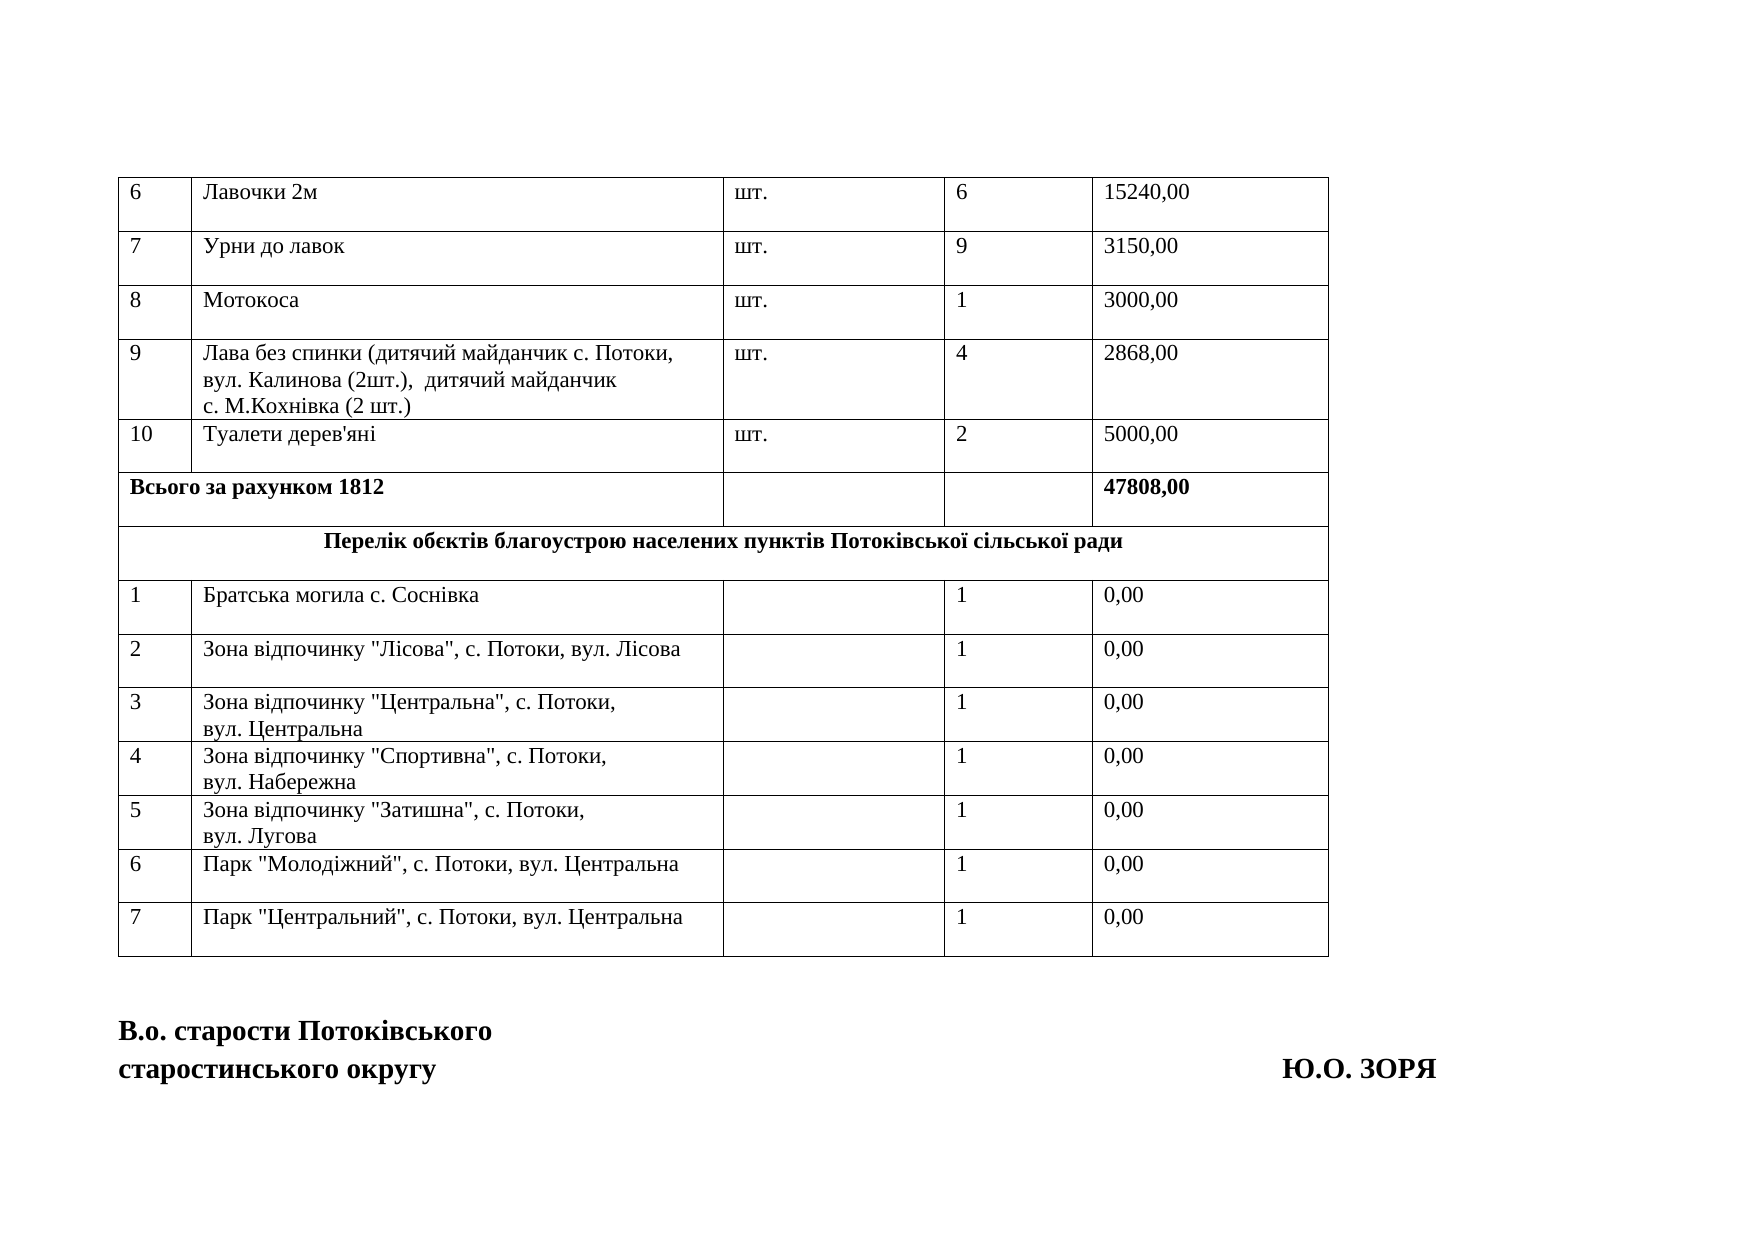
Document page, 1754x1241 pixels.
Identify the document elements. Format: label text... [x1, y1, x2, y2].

table_cell шт. [724, 340, 944, 418]
table_cell 2 [945, 420, 1092, 472]
table_cell 1 [945, 635, 1092, 687]
table_cell 7 [119, 232, 191, 285]
table_cell Мотокоса [192, 286, 723, 338]
table_cell 47808,00 [1093, 473, 1328, 526]
table_cell 8 [119, 286, 191, 338]
table_cell [945, 473, 1092, 526]
table_cell Лавочки 2м [192, 178, 723, 231]
table_cell шт. [724, 286, 944, 338]
table_cell [724, 796, 944, 848]
table_cell 0,00 [1093, 850, 1328, 902]
table_cell 15240,00 [1093, 178, 1328, 231]
table_cell 0,00 [1093, 635, 1328, 687]
table_cell Парк "Молодіжний", с. Потоки, вул. Центральна [192, 850, 723, 902]
table_cell [724, 742, 944, 795]
table_cell 9 [119, 340, 191, 418]
table_cell Всього за рахунком 1812 [119, 473, 723, 526]
table_cell 5000,00 [1093, 420, 1328, 472]
table_cell Зона відпочинку "Центральна", с. Потоки, вул. Центральна [192, 688, 723, 741]
table_cell Зона відпочинку "Спортивна", с. Потоки, вул. Набережна [192, 742, 723, 795]
table_cell 1 [945, 688, 1092, 741]
table_cell Братська могила с. Соснівка [192, 581, 723, 633]
table_cell 1 [945, 286, 1092, 338]
table_cell 0,00 [1093, 742, 1328, 795]
text старостинського округу Ю.О. ЗОРЯ [118, 1052, 1683, 1085]
table_cell 0,00 [1093, 581, 1328, 633]
text В.о. старости Потоківського [118, 1013, 1683, 1047]
table_cell Урни до лавок [192, 232, 723, 285]
table_cell шт. [724, 178, 944, 231]
table_cell 7 [119, 903, 191, 956]
table_cell 2868,00 [1093, 340, 1328, 418]
table_cell [724, 635, 944, 687]
table_cell 0,00 [1093, 903, 1328, 956]
table_cell Лава без спинки (дитячий майданчик с. Потоки, вул. Калинова (2шт.), дитячий майданчик с. М.Кохнівка (2 шт.) [192, 340, 723, 418]
table_cell 1 [945, 903, 1092, 956]
table_cell Туалети дерев'яні [192, 420, 723, 472]
table_cell шт. [724, 420, 944, 472]
table_cell [724, 473, 944, 526]
table_cell 9 [945, 232, 1092, 285]
table_cell 10 [119, 420, 191, 472]
table_cell [724, 581, 944, 633]
table_cell 2 [119, 635, 191, 687]
table_cell [724, 688, 944, 741]
table_cell 0,00 [1093, 688, 1328, 741]
table_cell 1 [945, 796, 1092, 848]
table_cell 4 [119, 742, 191, 795]
table_cell 6 [119, 178, 191, 231]
table_cell 1 [945, 581, 1092, 633]
table_cell [724, 850, 944, 902]
table_cell 4 [945, 340, 1092, 418]
table_cell 3 [119, 688, 191, 741]
table_cell [724, 903, 944, 956]
table_cell 6 [119, 850, 191, 902]
table_cell Парк "Центральний", с. Потоки, вул. Центральна [192, 903, 723, 956]
table_cell 6 [945, 178, 1092, 231]
table_cell Зона відпочинку "Затишна", с. Потоки, вул. Лугова [192, 796, 723, 848]
table_cell Перелік обєктів благоустрою населених пунктів Потоківської сільської ради [119, 527, 1328, 580]
table_cell 1 [945, 742, 1092, 795]
table_cell 3000,00 [1093, 286, 1328, 338]
table_cell 5 [119, 796, 191, 848]
table_cell 1 [119, 581, 191, 633]
table_cell Зона відпочинку "Лісова", с. Потоки, вул. Лісова [192, 635, 723, 687]
table_cell шт. [724, 232, 944, 285]
table_cell 1 [945, 850, 1092, 902]
table_cell 0,00 [1093, 796, 1328, 848]
table_cell 3150,00 [1093, 232, 1328, 285]
